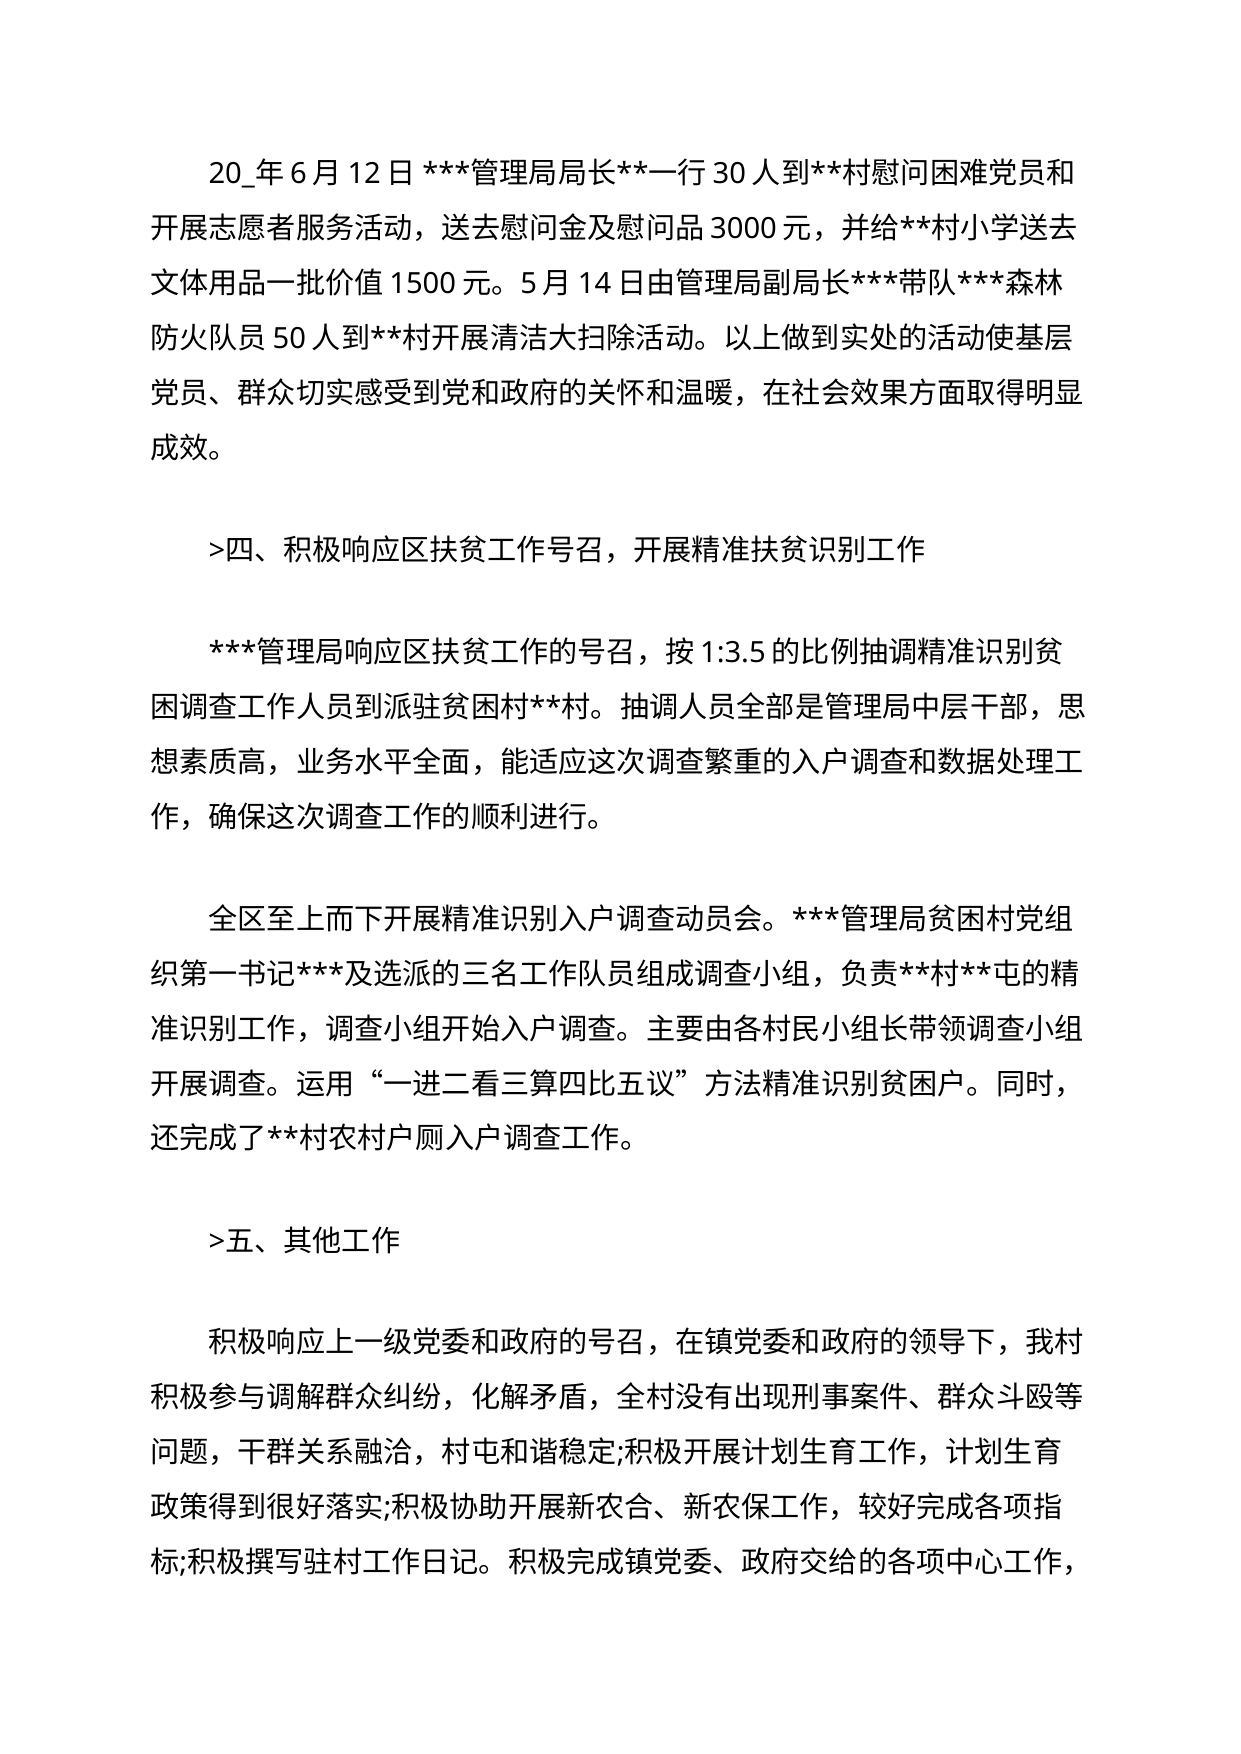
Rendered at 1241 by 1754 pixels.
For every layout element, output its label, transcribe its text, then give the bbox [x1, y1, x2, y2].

text >四、积极响应区扶贫工作号召，开展精准扶贫识别工作 [150, 527, 1090, 569]
text 20_年6月12日 ***管理局局长**一行30人到**村慰问困难党员和开展志愿者服务活动，送去慰问金及慰问品3000元，并给**村小学送去文体用品一批价值1500元。5月14日由管理局副局长***带队***森林防火队员50人到**村开展清洁大扫除活动。以上做到实处的活动使基层党员、群众切实感受到党和政府的关怀和温暖，在社会效果方面取得明显成效。 [150, 150, 1090, 467]
text ***管理局响应区扶贫工作的号召，按1:3.5的比例抽调精准识别贫困调查工作人员到派驻贫困村**村。抽调人员全部是管理局中层干部，思想素质高，业务水平全面，能适应这次调查繁重的入户调查和数据处理工作，确保这次调查工作的顺利进行。 [150, 629, 1090, 836]
text >五、其他工作 [150, 1217, 1090, 1259]
text 全区至上而下开展精准识别入户调查动员会。***管理局贫困村党组织第一书记***及选派的三名工作队员组成调查小组，负责**村**屯的精准识别工作，调查小组开始入户调查。主要由各村民小组长带领调查小组开展调查。运用“一进二看三算四比五议”方法精准识别贫困户。同时，还完成了**村农村户厕入户调查工作。 [150, 895, 1090, 1157]
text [150, 1319, 1090, 1581]
